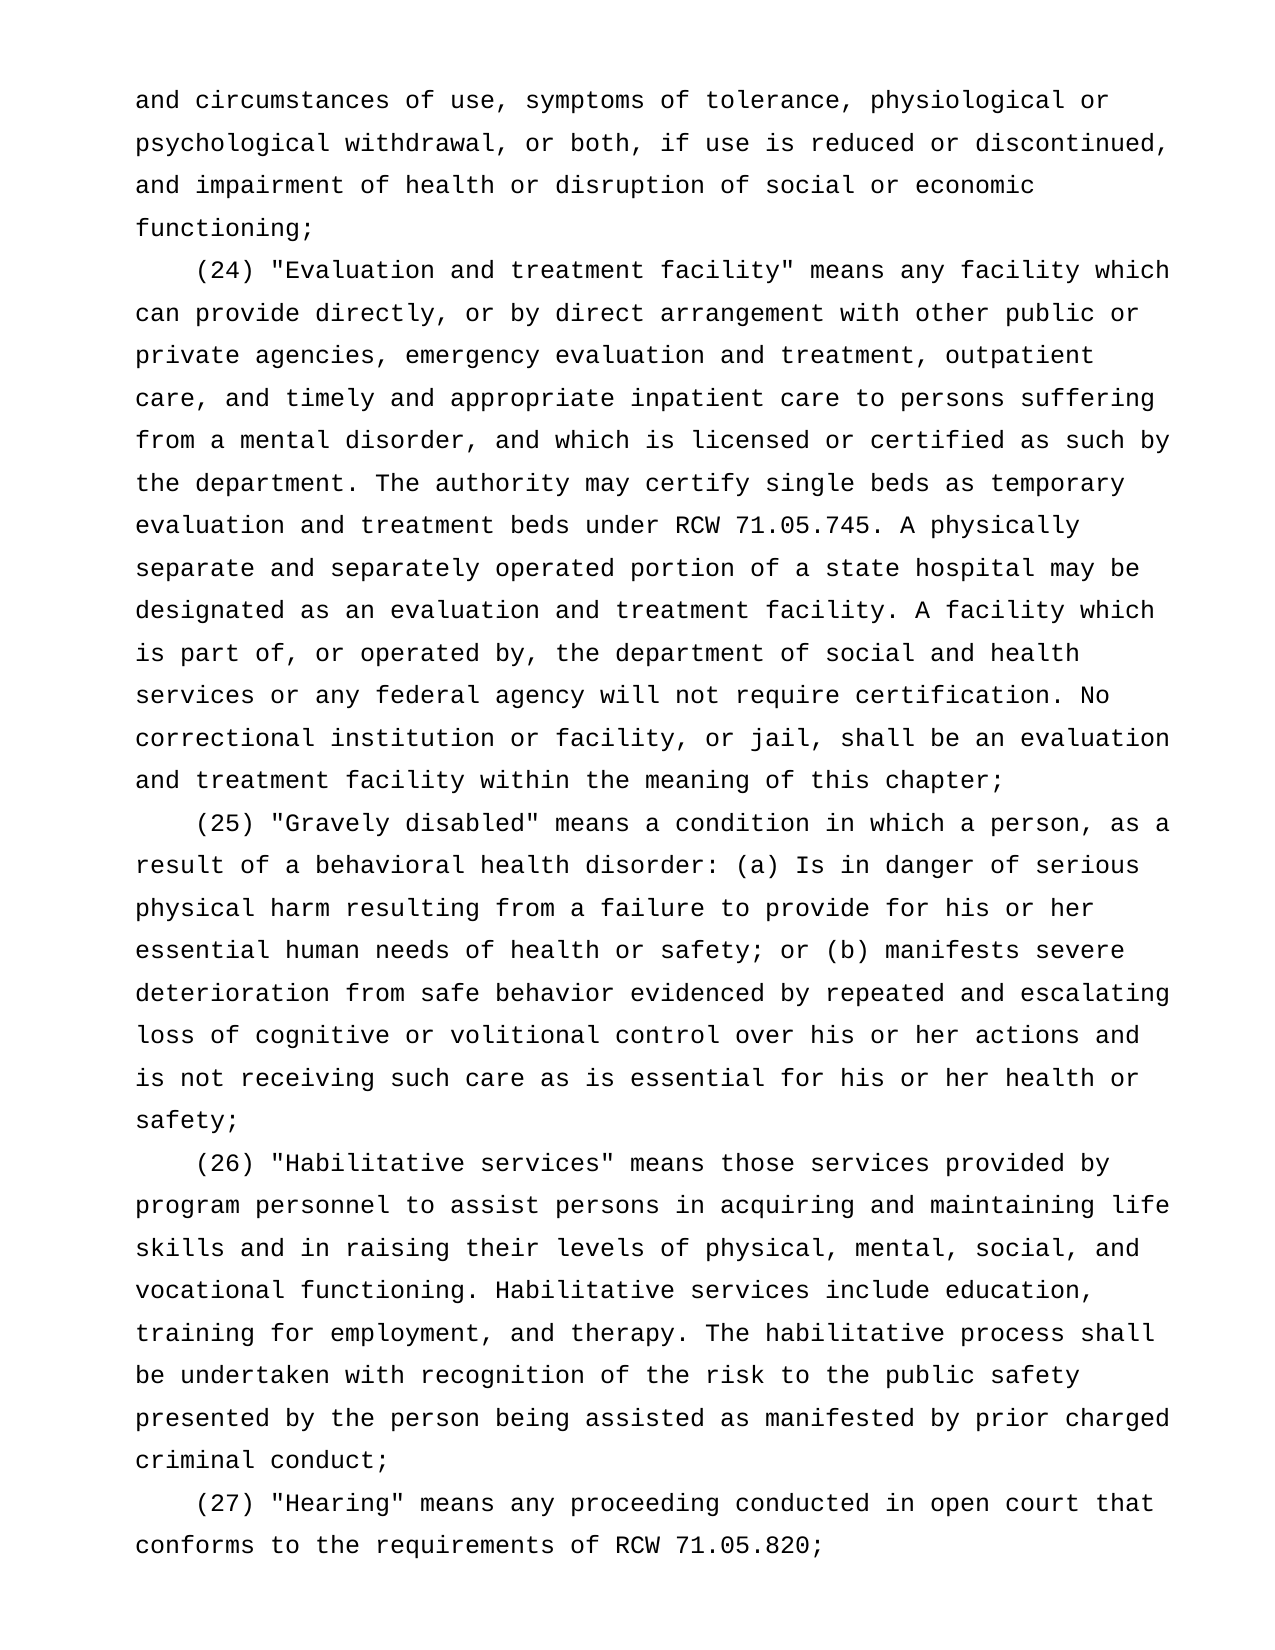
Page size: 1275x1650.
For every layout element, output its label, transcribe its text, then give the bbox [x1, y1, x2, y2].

text (26) "Habilitative services" means those services provided by program personnel to assist persons in acquiring and maintaining life skills and in raising their levels of physical, mental, social, and vocational functioning. Habilitative services include education, training for employment, and therapy. The habilitative process shall be undertaken with recognition of the risk to the public safety presented by the person being assisted as manifested by prior charged criminal conduct; [135, 1137, 1170, 1477]
text (24) "Evaluation and treatment facility" means any facility which can provide directly, or by direct arrangement with other public or private agencies, emergency evaluation and treatment, outpatient care, and timely and appropriate inpatient care to persons suffering from a mental disorder, and which is licensed or certified as such by the department. The authority may certify single beds as temporary evaluation and treatment beds under RCW 71.05.745. A physically separate and separately operated portion of a state hospital may be designated as an evaluation and treatment facility. A facility which is part of, or operated by, the department of social and health services or any federal agency will not require certification. No correctional institution or facility, or jail, shall be an evaluation and treatment facility within the meaning of this chapter; [135, 245, 1170, 797]
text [135, 75, 1170, 245]
text (27) "Hearing" means any proceeding conducted in open court that conforms to the requirements of RCW 71.05.820; [135, 1477, 1170, 1562]
text (25) "Gravely disabled" means a condition in which a person, as a result of a behavioral health disorder: (a) Is in danger of serious physical harm resulting from a failure to provide for his or her essential human needs of health or safety; or (b) manifests severe deterioration from safe behavior evidenced by repeated and escalating loss of cognitive or volitional control over his or her actions and is not receiving such care as is essential for his or her health or safety; [135, 797, 1170, 1137]
